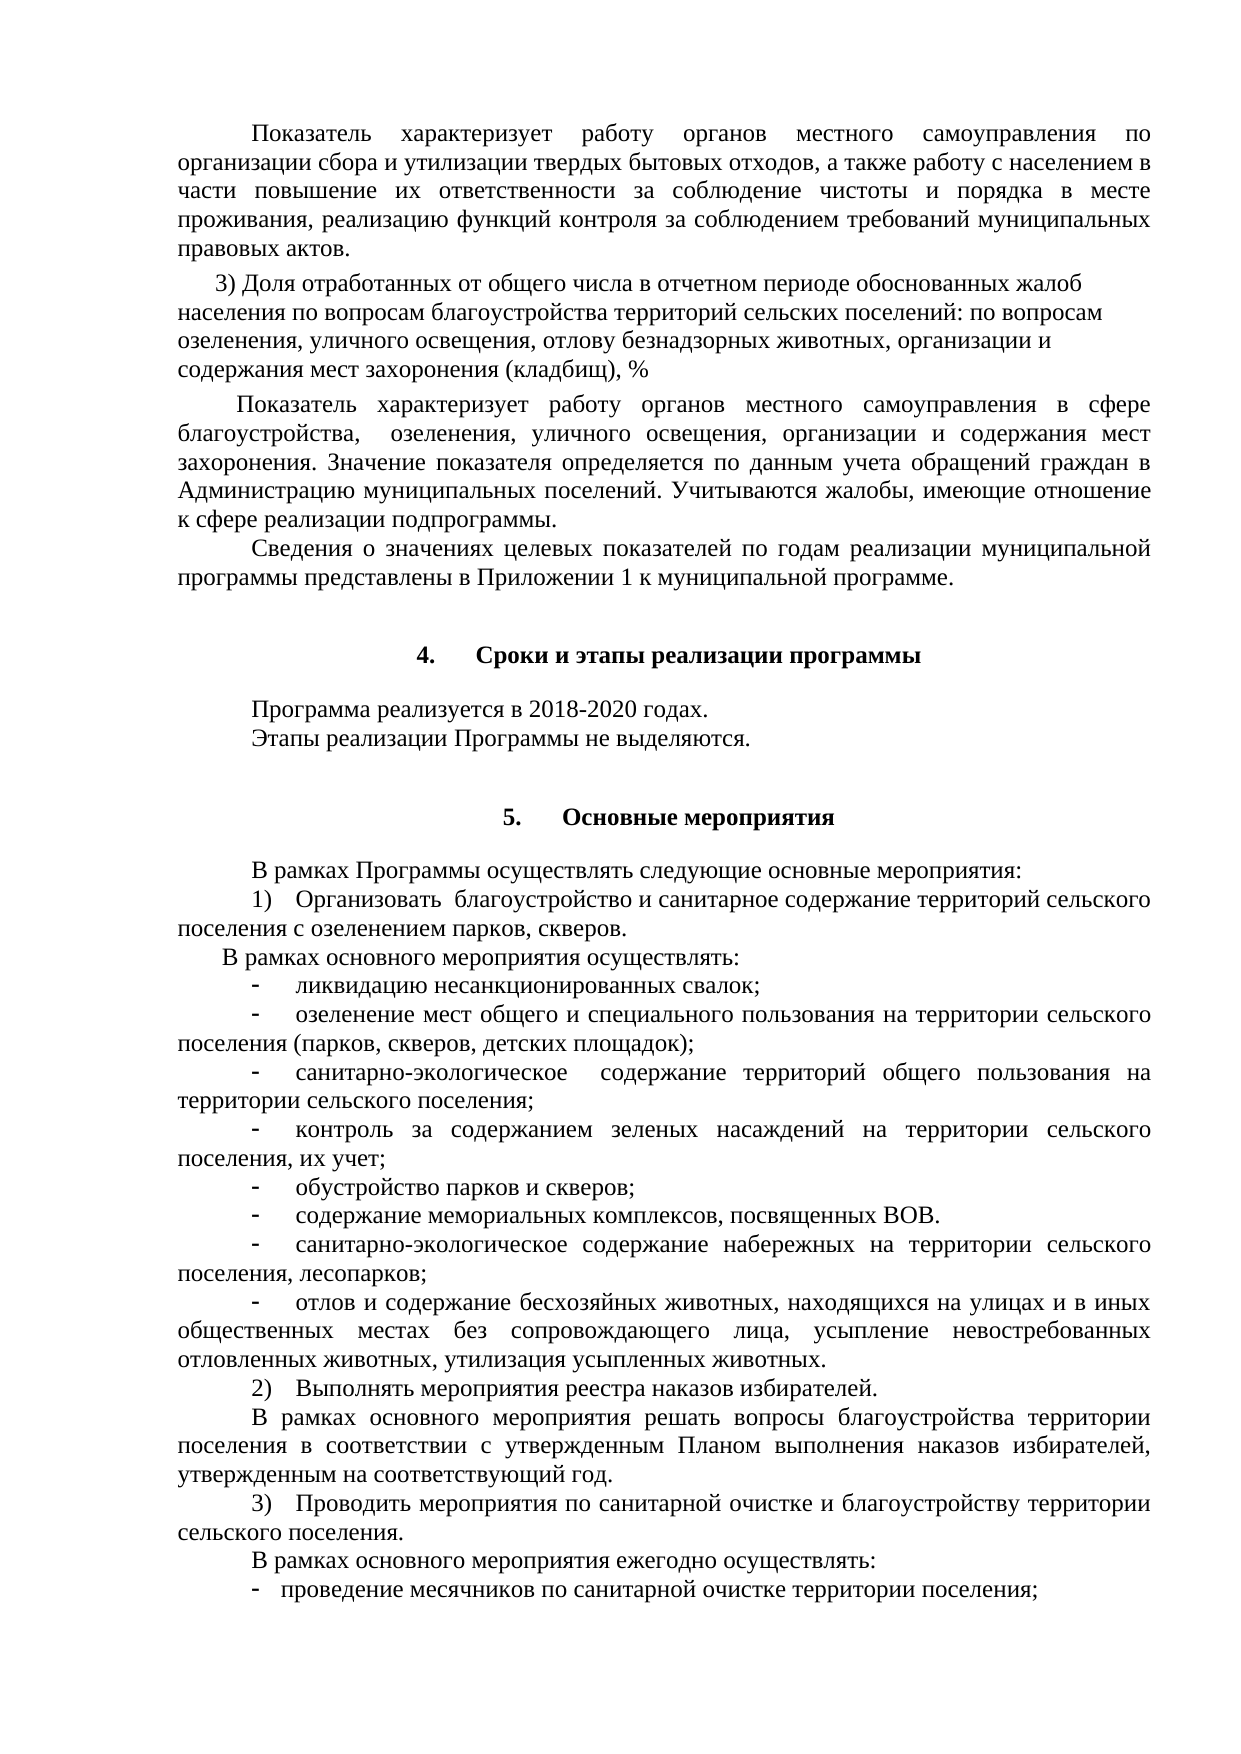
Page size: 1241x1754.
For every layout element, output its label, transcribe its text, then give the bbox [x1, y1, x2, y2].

list обустройство парков и скверов; [177, 1172, 1152, 1201]
text В рамках основного мероприятия осуществлять: [177, 942, 1152, 971]
text 3) Доля отработанных от общего числа в отчетном периоде обоснованных жалоб населения по вопросам благоустройства территорий сельских поселений: по вопросам озеленения, уличного освещения, отлову безнадзорных животных, организации и содержания мест захоронения (кладбищ), % [177, 268, 1152, 383]
list санитарно-экологическое содержание территорий общего пользования на территории сельского поселения; [177, 1057, 1152, 1114]
text Этапы реализации Программы не выделяются. [177, 723, 1152, 752]
list санитарно-экологическое содержание набережных на территории сельского поселения, лесопарков; [177, 1229, 1152, 1287]
list Организовать благоустройство и санитарное содержание территорий сельского поселения с озеленением парков, скверов. [177, 884, 1152, 942]
list проведение месячников по санитарной очистке территории поселения; [177, 1574, 1152, 1603]
list ликвидацию несанкционированных свалок; [177, 971, 1152, 999]
text В рамках основного мероприятия решать вопросы благоустройства территории поселения в соответствии с утвержденным Планом выполнения наказов избирателей, утвержденным на соответствующий год. [177, 1402, 1152, 1488]
list Проводить мероприятия по санитарной очистке и благоустройству территории сельского поселения. [177, 1488, 1152, 1546]
text Показатель характеризует работу органов местного самоуправления в сфере благоустройства, озеленения, уличного освещения, организации и содержания мест захоронения. Значение показателя определяется по данным учета обращений граждан в Администрацию муниципальных поселений. Учитываются жалобы, имеющие отношение к сфере реализации подпрограммы. [177, 389, 1152, 533]
title В рамках Программы осуществлять следующие основные мероприятия: [177, 856, 1152, 884]
list содержание мемориальных комплексов, посвященных ВОВ. [177, 1201, 1152, 1229]
text 4. Сроки и этапы реализации программы [251, 641, 1087, 669]
text Программа реализуется в 2018-2020 годах. [177, 694, 1152, 723]
list озеленение мест общего и специального пользования на территории сельского поселения (парков, скверов, детских площадок); [177, 999, 1152, 1057]
text В рамках основного мероприятия ежегодно осуществлять: [251, 1546, 1152, 1574]
list отлов и содержание бесхозяйных животных, находящихся на улицах и в иных общественных местах без сопровождающего лица, усыпление невостребованных отловленных животных, утилизация усыпленных животных. [177, 1287, 1152, 1373]
text Показатель характеризует работу органов местного самоуправления по организации сбора и утилизации твердых бытовых отходов, а также работу с населением в части повышение их ответственности за соблюдение чистоты и порядка в месте проживания, реализацию функций контроля за соблюдением требований муниципальных правовых актов. [177, 118, 1152, 262]
text 5. Основные мероприятия [251, 802, 1087, 831]
text Сведения о значениях целевых показателей по годам реализации муниципальной программы представлены в Приложении 1 к муниципальной программе. [177, 533, 1152, 591]
list контроль за содержанием зеленых насаждений на территории сельского поселения, их учет; [177, 1114, 1152, 1172]
list Выполнять мероприятия реестра наказов избирателей. [177, 1373, 1152, 1402]
